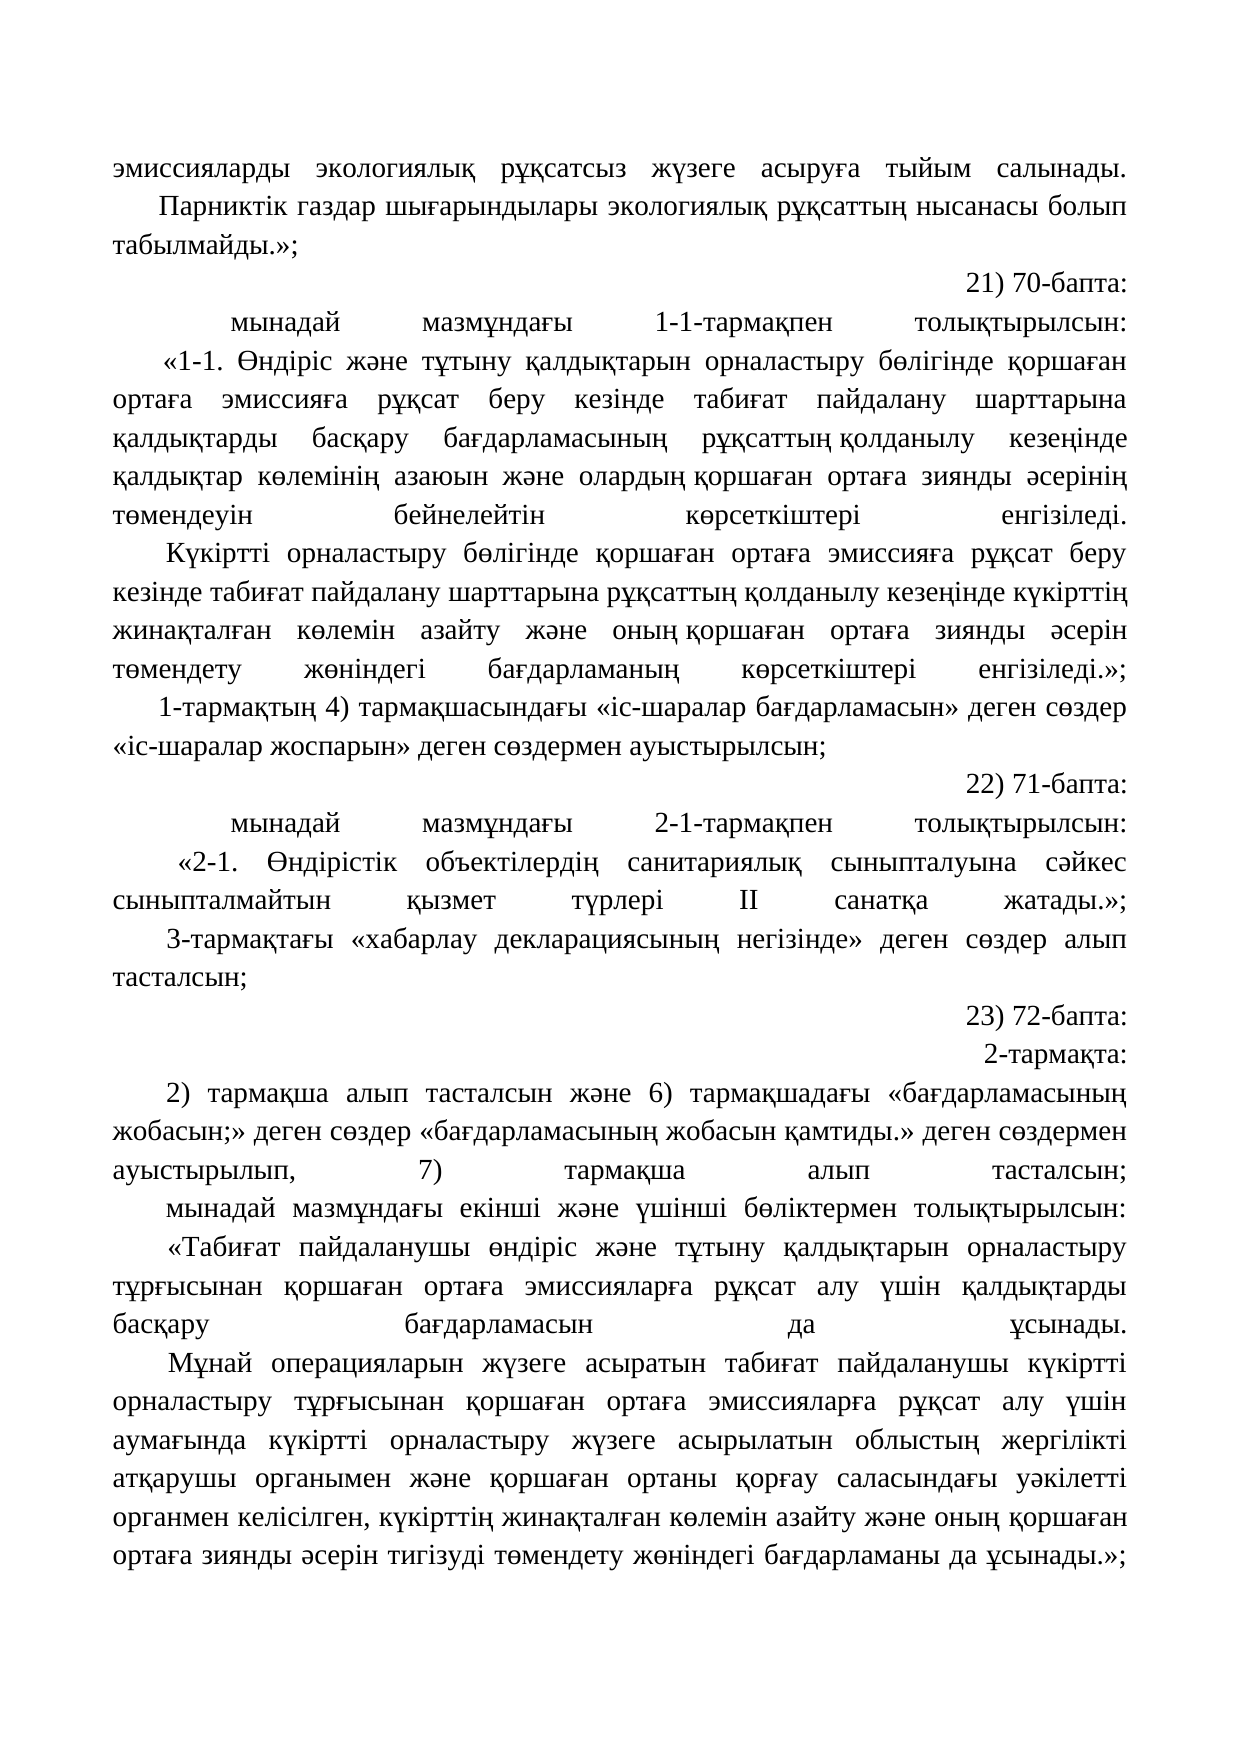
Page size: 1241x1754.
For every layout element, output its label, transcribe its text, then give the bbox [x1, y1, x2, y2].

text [112, 150, 1128, 261]
text 21) 70-бапта: мынадай мазмұндағы 1-1-тармақпен толықтырылсын: «1-1. Өндіріс және тұтыну қалдықтарын орналастыру бөлігінде қоршаған ортаға эмиссияға рұқсат беру кезінде табиғат пайдалану шарттарына қалдықтарды басқару бағдарламасының рұқсаттың қолданылу кезеңінде қалдықтар көлемінің азаюын және олардың қоршаған ортаға зиянды әсерінің төмендеуін бейнелейтін көрсеткіштері енгізіледі. Күкіртті орналастыру бөлігінде қоршаған ортаға эмиссияға рұқсат беру кезінде табиғат пайдалану шарттарына рұқсаттың қолданылу кезеңінде күкірттің жинақталған көлемін азайту және оның қоршаған ортаға зиянды әсерін төмендету жөніндегі бағдарламаның көрсеткіштері енгізіледі.»; 1-тармақтың 4) тармақшасындағы «iс-шаралар бағдарламасын» деген сөздер «іс-шаралар жоспарын» деген сөздермен ауыстырылсын; [112, 266, 1128, 762]
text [112, 998, 1128, 1571]
text 22) 71-бапта: мынадай мазмұндағы 2-1-тармақпен толықтырылсын: «2-1. Өндірістік объектілердің санитариялық сыныпталуына сәйкес сыныпталмайтын қызмет түрлері ІІ санатқа жатады.»; 3-тармақтағы «хабарлау декларациясының негізінде» деген сөздер алып тасталсын; [112, 767, 1128, 993]
